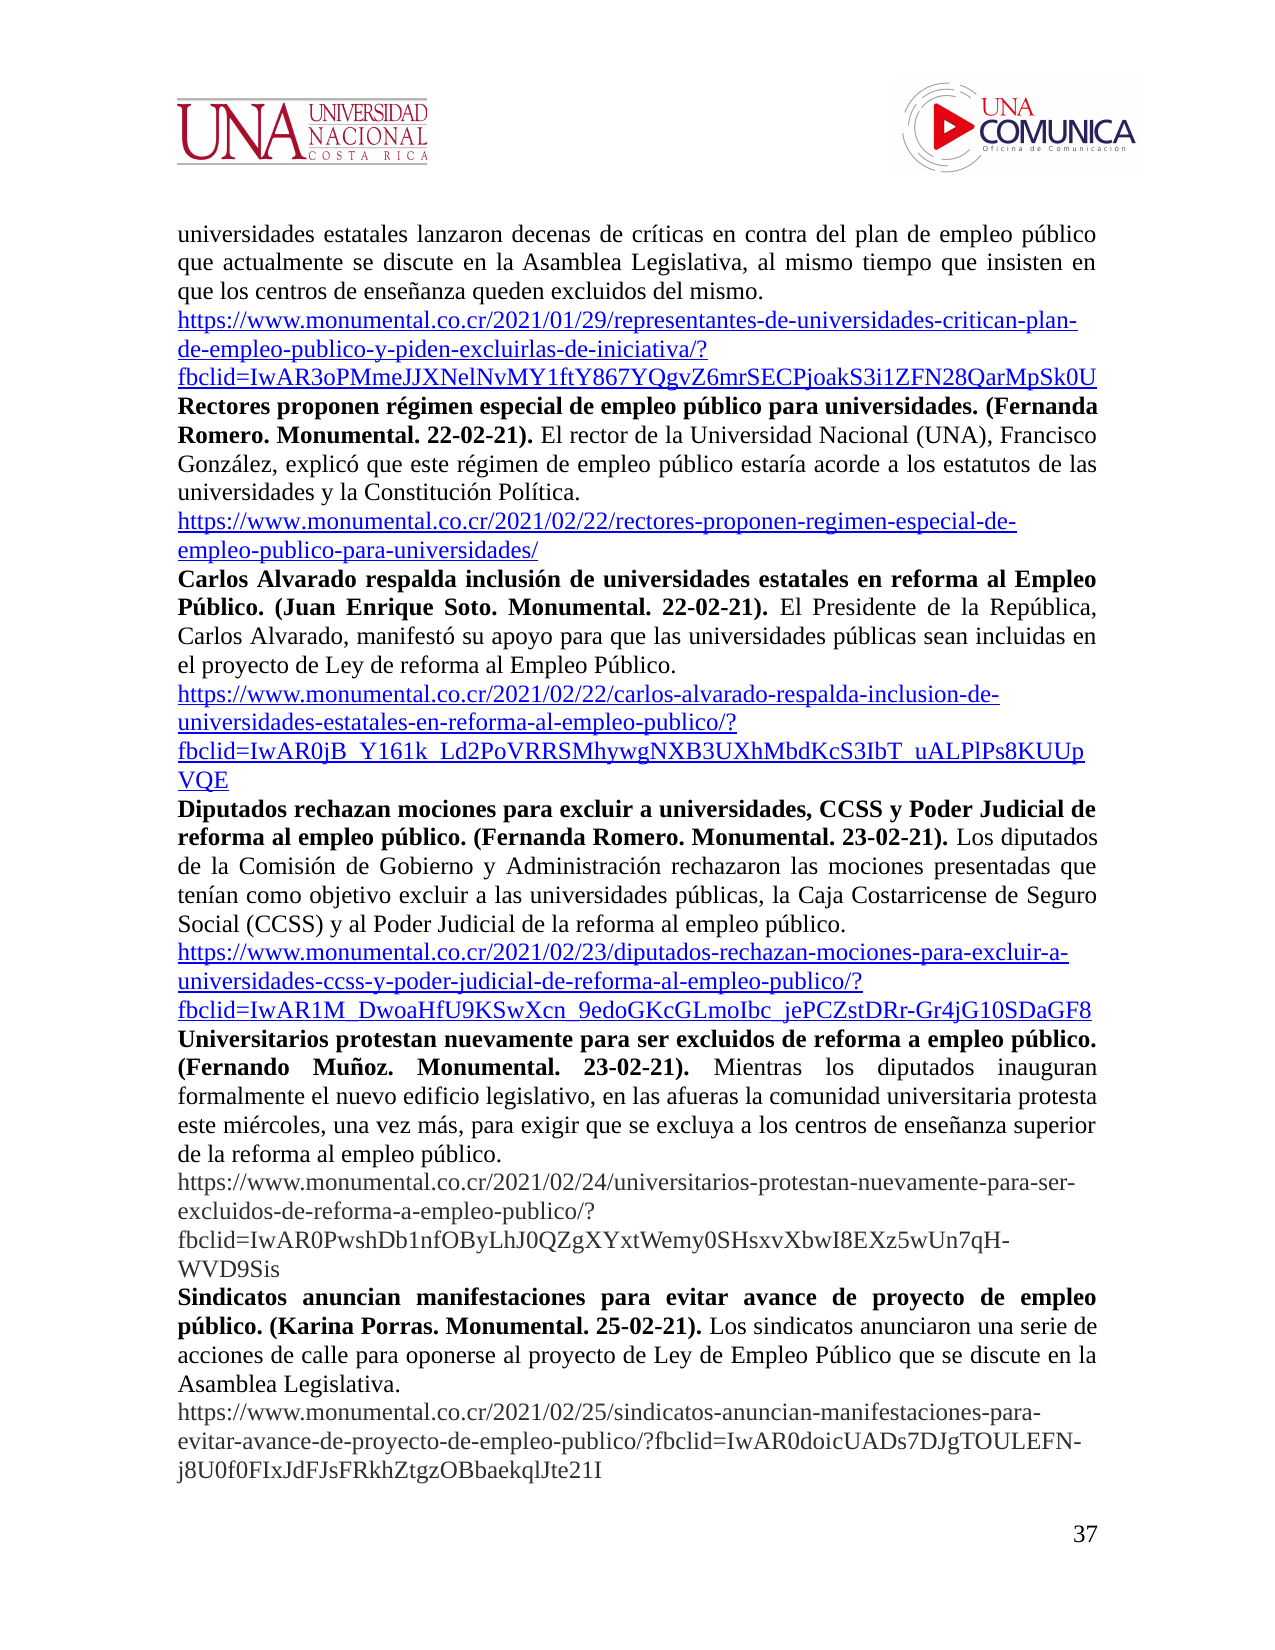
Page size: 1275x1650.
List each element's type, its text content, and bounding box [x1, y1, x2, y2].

text Diputados rechazan mociones para excluir a universidades, CCSS y Poder Judicial de reforma al empleo público. (Fernanda Romero. Monumental. 23-02-21). Los diputados de la Comisión de Gobierno y Administración rechazaron las mociones presentadas que tenían como objetivo excluir a las universidades públicas, la Caja Costarricense de Seguro Social (CCSS) y al Poder Judicial de la reforma al empleo público. [177, 794, 1098, 937]
text https://www.monumental.co.cr/2021/02/25/sindicatos-anuncian-manifestaciones-para-evitar-avance-de-proyecto-de-empleo-publico/?fbclid=IwAR0doicUADs7DJgTOULEFN-j8U0f0FIxJdFJsFRkhZtgzOBbaekqlJte21I [177, 1397, 1098, 1484]
text https://www.monumental.co.cr/2021/02/22/carlos-alvarado-respalda-inclusion-de-universidades-estatales-en-reforma-al-empleo-publico/?fbclid=IwAR0jB_Y161k_Ld2PoVRRSMhywgNXB3UXhMbdKcS3IbT_uALPlPs8KUUpVQE [177, 679, 1098, 794]
text Universitarios protestan nuevamente para ser excluidos de reforma a empleo público. (Fernando Muñoz. Monumental. 23-02-21). Mientras los diputados inauguran formalmente el nuevo edificio legislativo, en las afueras la comunidad universitaria protesta este miércoles, una vez más, para exigir que se excluya a los centros de enseñanza superior de la reforma al empleo público. [177, 1024, 1098, 1167]
text https://www.monumental.co.cr/2021/01/29/representantes-de-universidades-critican-plan-de-empleo-publico-y-piden-excluirlas-de-iniciativa/?fbclid=IwAR3oPMmeJJXNelNvMY1ftY867YQgvZ6mrSECPjoakS3i1ZFN28QarMpSk0U [177, 305, 1098, 391]
text https://www.monumental.co.cr/2021/02/22/rectores-proponen-regimen-especial-de-empleo-publico-para-universidades/ [177, 506, 1098, 564]
picture [177, 98, 428, 165]
text Rectores proponen régimen especial de empleo público para universidades. (Fernanda Romero. Monumental. 22-02-21). El rector de la Universidad Nacional (UNA), Francisco González, explicó que este régimen de empleo público estaría acorde a los estatutos de las universidades y la Constitución Política. [177, 391, 1098, 506]
text Sindicatos anuncian manifestaciones para evitar avance de proyecto de empleo público. (Karina Porras. Monumental. 25-02-21). Los sindicatos anunciaron una serie de acciones de calle para oponerse al proyecto de Ley de Empleo Público que se discute en la Asamblea Legislativa. [177, 1282, 1098, 1397]
text https://www.monumental.co.cr/2021/02/23/diputados-rechazan-mociones-para-excluir-a-universidades-ccss-y-poder-judicial-de-reforma-al-empleo-publico/?fbclid=IwAR1M_DwoaHfU9KSwXcn_9edoGKcGLmoIbc_jePCZstDRr-Gr4jG10SDaGF8 [177, 937, 1098, 1024]
text https://www.monumental.co.cr/2021/02/24/universitarios-protestan-nuevamente-para-ser-excluidos-de-reforma-a-empleo-publico/?fbclid=IwAR0PwshDb1nfOByLhJ0QZgXYxtWemy0SHsxvXbwI8EXz5wUn7qH-WVD9Sis [177, 1167, 1098, 1282]
text Carlos Alvarado respalda inclusión de universidades estatales en reforma al Empleo Público. (Juan Enrique Soto. Monumental. 22-02-21). El Presidente de la República, Carlos Alvarado, manifestó su apoyo para que las universidades públicas sean incluidas en el proyecto de Ley de reforma al Empleo Público. [177, 564, 1098, 679]
picture [893, 77, 1142, 176]
